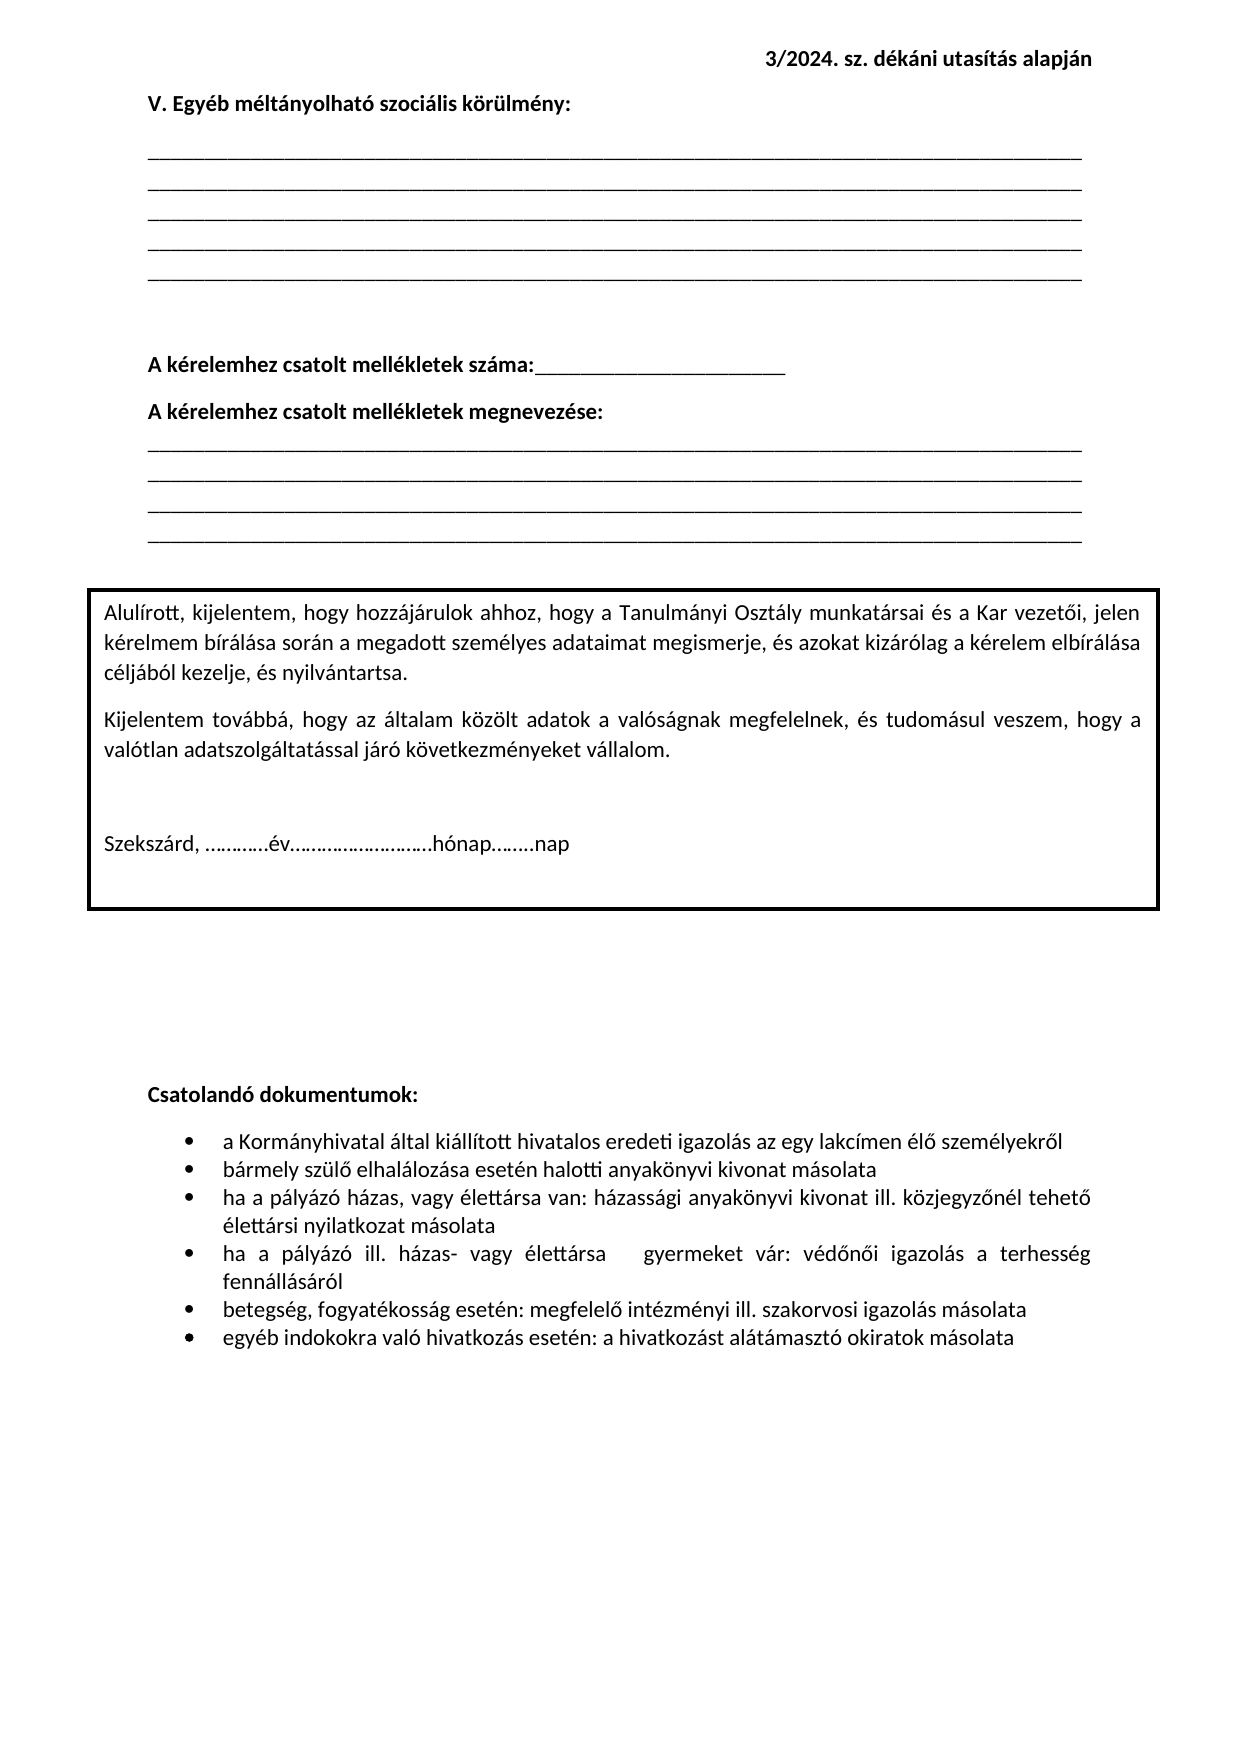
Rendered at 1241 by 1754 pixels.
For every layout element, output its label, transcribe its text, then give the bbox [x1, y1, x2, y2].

list bármely szülő elhalálozása esetén halotti anyakönyvi kivonat másolata [185, 1155, 1093, 1183]
text __________________________________________________________________________________________________________________________________________________________________________________________________________________________________________________________________________________________________________________________________________________________________________________________________________________________ [148, 136, 1093, 284]
list egyéb indokokra való hivatkozás esetén: a hivatkozást alátámasztó okiratok másolata [185, 1323, 1093, 1351]
text V. Egyéb méltányolható szociális körülmény: [148, 89, 1093, 117]
text A kérelemhez csatolt mellékletek megnevezése: ________________________________________________________________________________________________________________________________________________________________________________________________________________________________________________________________________________________________________________________________________ [148, 397, 1093, 546]
list ha a pályázó ill. házas- vagy élettársa gyermeket vár: védőnői igazolás a terhesség fennállásáról [185, 1239, 1093, 1295]
list a Kormányhivatal által kiállított hivatalos eredeti igazolás az egy lakcímen élő személyekről [185, 1127, 1093, 1155]
list ha a pályázó házas, vagy élettársa van: házassági anyakönyvi kivonat ill. közjegyzőnél tehető élettársi nyilatkozat másolata [185, 1183, 1093, 1239]
list betegség, fogyatékosság esetén: megfelelő intézményi ill. szakorvosi igazolás másolata [185, 1295, 1093, 1323]
text A kérelemhez csatolt mellékletek száma:______________________ [148, 350, 1093, 378]
text Csatolandó dokumentumok: [148, 1080, 1093, 1108]
